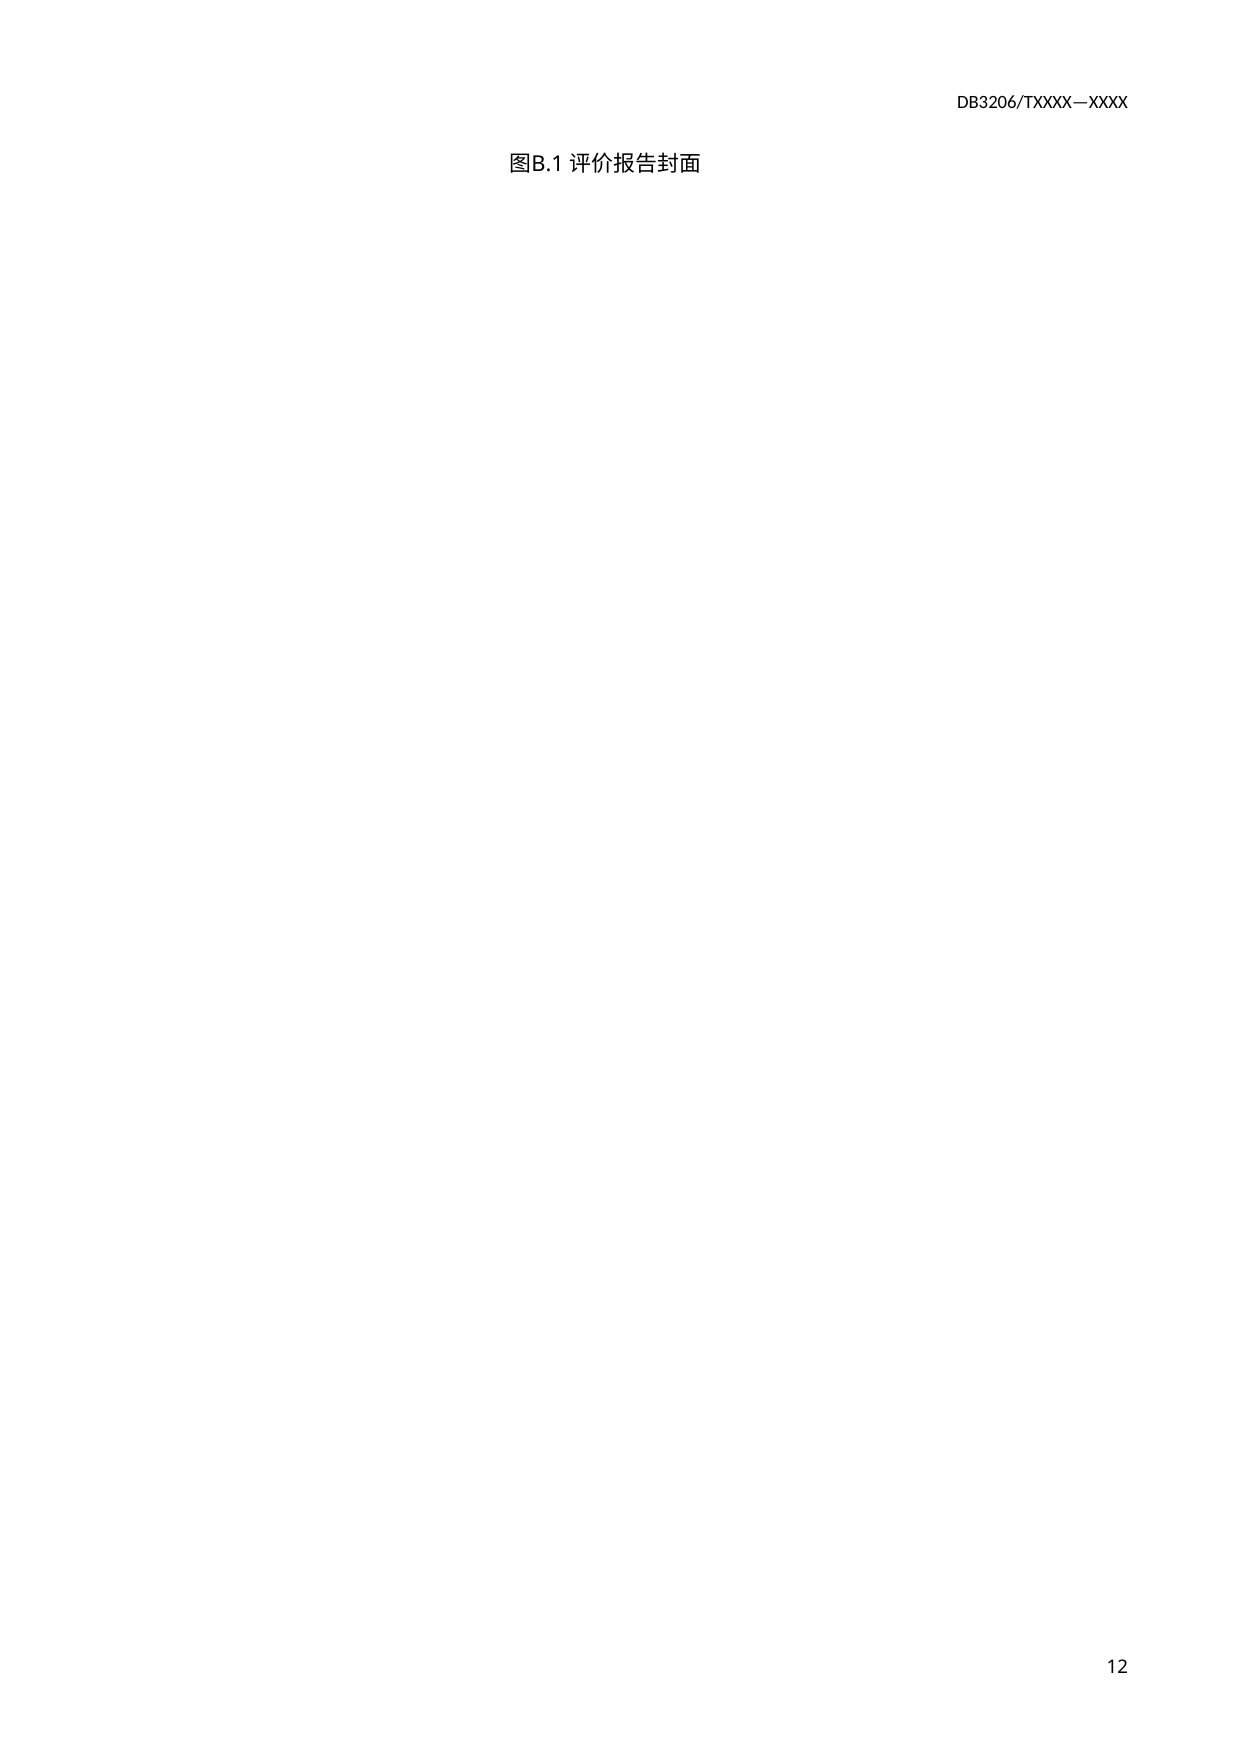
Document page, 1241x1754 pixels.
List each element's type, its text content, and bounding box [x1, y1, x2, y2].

text 评价报告封面 [112, 146, 1128, 178]
